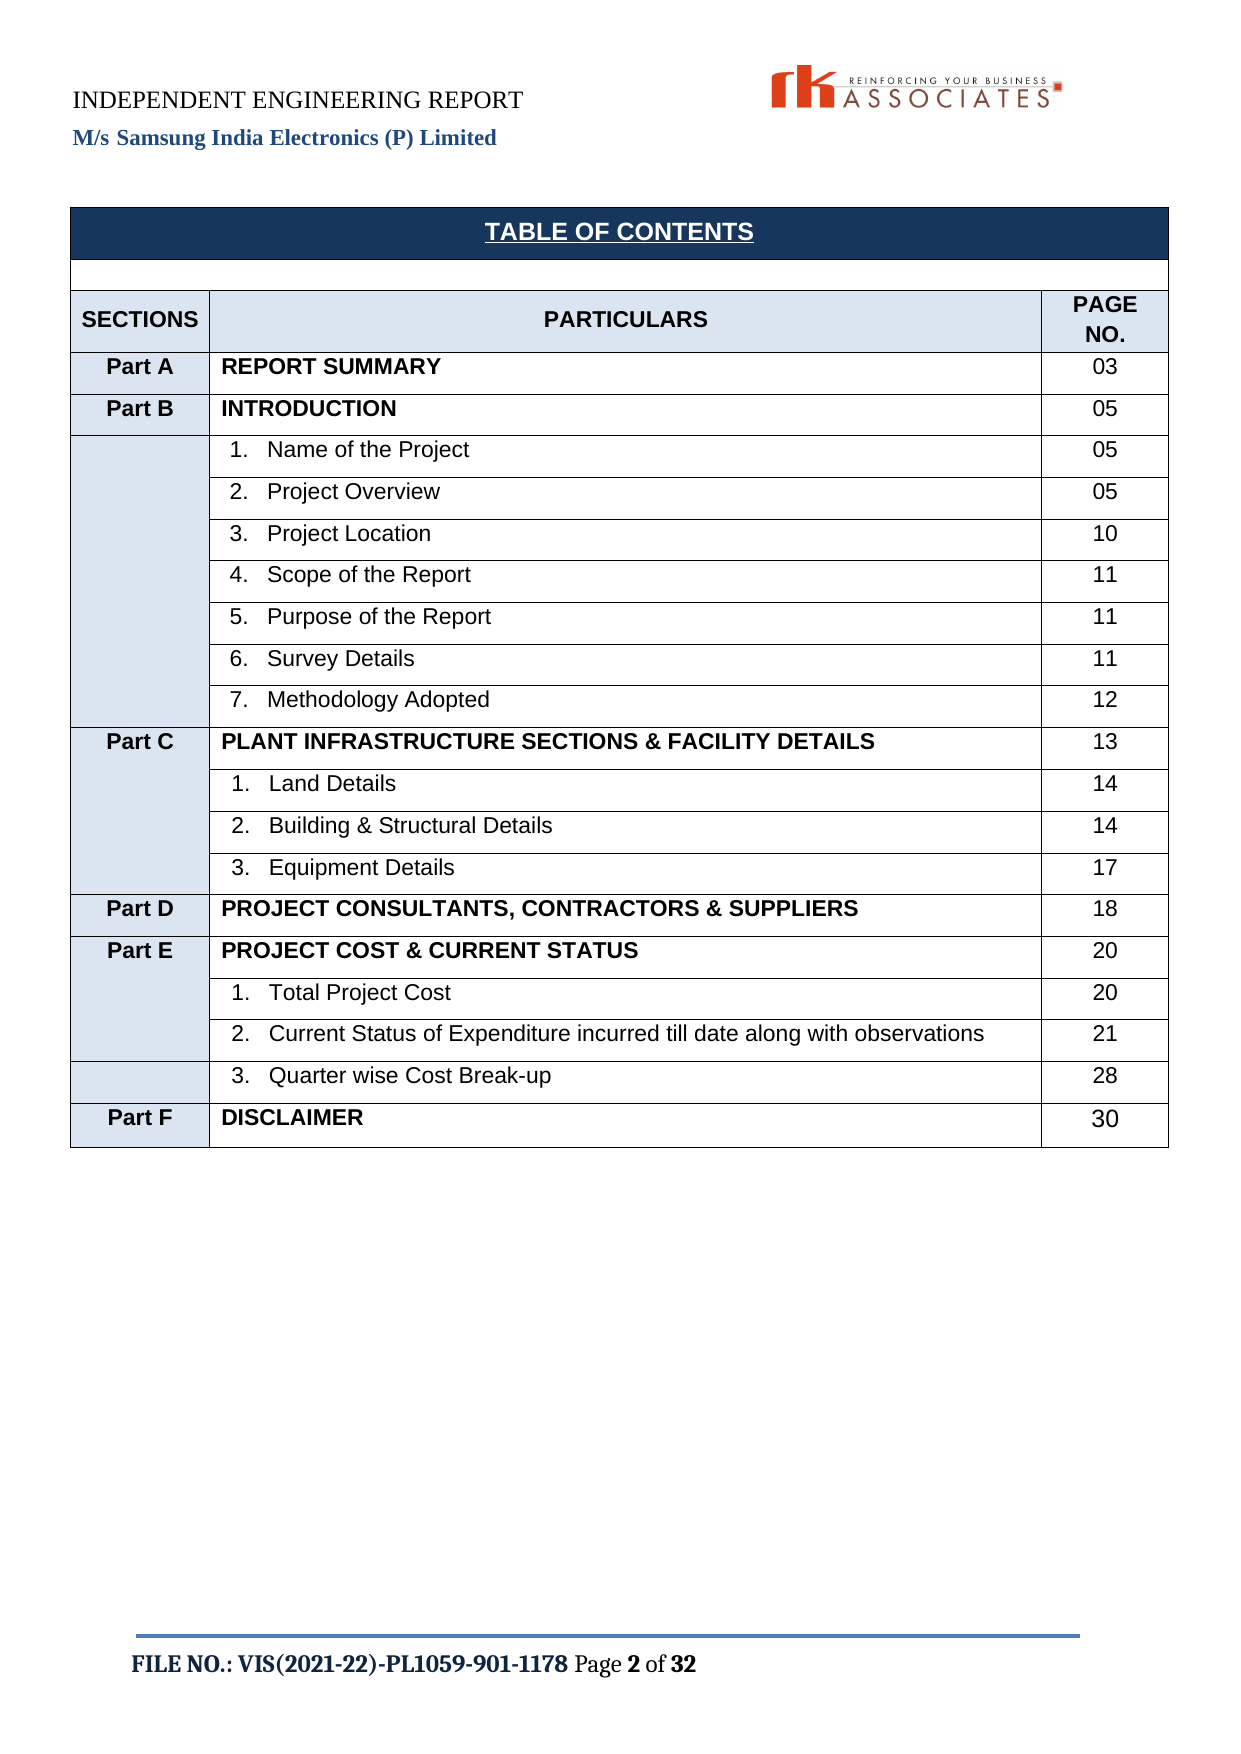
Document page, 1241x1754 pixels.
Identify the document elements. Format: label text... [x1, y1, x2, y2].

table_cell Part B [71, 395, 209, 435]
table_cell 28 [1042, 1062, 1168, 1103]
table_cell Part D [71, 895, 209, 936]
table_cell 12 [1042, 686, 1168, 727]
table_cell 14 [1042, 770, 1168, 811]
table_cell 11 [1042, 603, 1168, 644]
table_cell 05 [1042, 478, 1168, 519]
table_cell PROJECT COST & CURRENT STATUS [210, 937, 1041, 978]
table_cell 13 [1042, 728, 1168, 769]
table_cell Survey Details [210, 645, 1041, 685]
table_cell 20 [1042, 937, 1168, 978]
table_cell 11 [1042, 561, 1168, 602]
table_cell Project Location [210, 520, 1041, 560]
table_cell DISCLAIMER [210, 1104, 1041, 1147]
table_cell PLANT INFRASTRUCTURE SECTIONS & FACILITY DETAILS [210, 728, 1041, 769]
table_cell [71, 436, 209, 727]
table_cell Part E [71, 937, 209, 1061]
table_cell Part F [71, 1104, 209, 1147]
table_cell 11 [1042, 645, 1168, 685]
table_cell Part C [71, 728, 209, 894]
table_cell Part A [71, 353, 209, 394]
table_cell SECTIONS [71, 291, 209, 352]
table_cell [71, 260, 1168, 290]
table_cell 30 [1042, 1104, 1168, 1147]
table_cell Project Overview [210, 478, 1041, 519]
table_cell 05 [1042, 395, 1168, 435]
table_cell Name of the Project [210, 436, 1041, 477]
table_cell 05 [1042, 436, 1168, 477]
table_cell PARTICULARS [210, 291, 1041, 352]
table_cell 14 [1042, 812, 1168, 853]
table_cell 20 [1042, 979, 1168, 1019]
table_cell Methodology Adopted [210, 686, 1041, 727]
table_cell 18 [1042, 895, 1168, 936]
table_header TABLE OF CONTENTS [71, 208, 1168, 259]
table_cell 03 [1042, 353, 1168, 394]
picture [771, 65, 1063, 108]
table_cell [71, 1062, 209, 1103]
table_cell Equipment Details [210, 854, 1041, 894]
table_cell Purpose of the Report [210, 603, 1041, 644]
table_cell PAGE NO. [1042, 291, 1168, 352]
table_cell Building & Structural Details [210, 812, 1041, 853]
table_cell Scope of the Report [210, 561, 1041, 602]
table_cell 21 [1042, 1020, 1168, 1061]
table_cell 10 [1042, 520, 1168, 560]
table_cell REPORT SUMMARY [210, 353, 1041, 394]
table_cell Total Project Cost [210, 979, 1041, 1019]
table_cell Quarter wise Cost Break-up [210, 1062, 1041, 1103]
table_cell INTRODUCTION [210, 395, 1041, 435]
table_cell Current Status of Expenditure incurred till date along with observations [210, 1020, 1041, 1061]
table_cell 17 [1042, 854, 1168, 894]
table_cell Land Details [210, 770, 1041, 811]
table_cell PROJECT CONSULTANTS, CONTRACTORS & SUPPLIERS [210, 895, 1041, 936]
